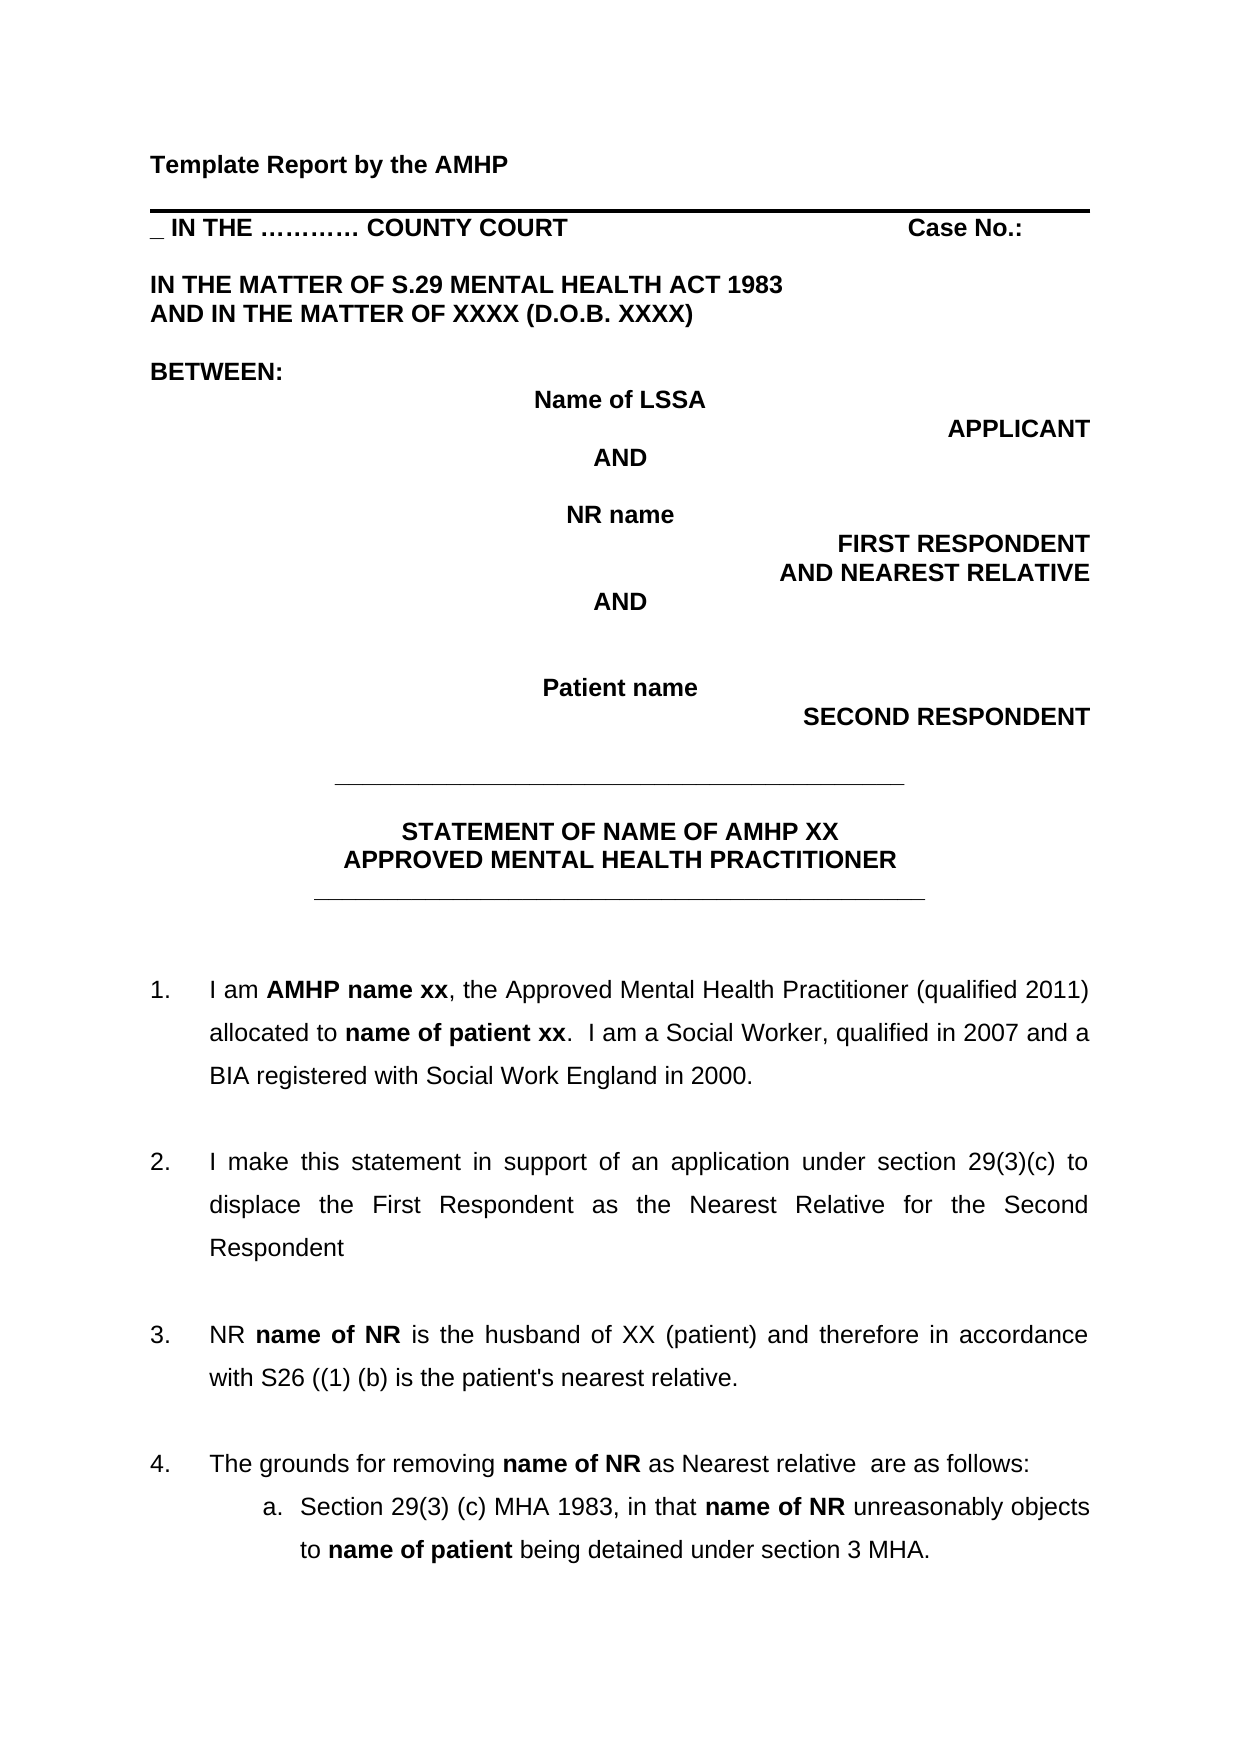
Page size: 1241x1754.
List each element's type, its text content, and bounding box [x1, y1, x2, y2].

text Patient name [150, 673, 1090, 701]
text _________________________________________ [150, 759, 1090, 788]
text APPROVED MENTAL HEALTH PRACTITIONER [150, 845, 1090, 874]
list Section 29(3) (c) MHA 1983, in that name of NR unreasonably objects to name of patient being detained under section 3 MHA. [262, 1492, 1090, 1564]
list I make this statement in support of an application under section 29(3)(c) to displace the First Respondent as the Nearest Relative for the Second Respondent [150, 1147, 1090, 1262]
text IN THE MATTER OF S.29 MENTAL HEALTH ACT 1983 [150, 270, 1090, 299]
text AND [150, 443, 1090, 471]
text BETWEEN: [150, 356, 1090, 385]
text STATEMENT OF NAME OF AMHP XX [150, 816, 1090, 845]
text AND [150, 586, 1090, 615]
text NR name [150, 500, 1090, 529]
text Template Report by the AMHP [150, 150, 1090, 179]
text Name of LSSA [150, 385, 1090, 414]
list The grounds for removing name of NR as Nearest relative are as follows: [150, 1449, 1090, 1478]
text AND IN THE MATTER OF XXXX (D.O.B. XXXX) [150, 299, 1090, 328]
text AND NEAREST RELATIVE [150, 558, 1090, 586]
text APPLICANT [150, 414, 1090, 443]
list I am AMHP name xx, the Approved Mental Health Practitioner (qualified 2011) allocated to name of patient xx. I am a Social Worker, qualified in 2007 and a BIA registered with Social Work England in 2000. [150, 974, 1090, 1089]
text _ IN THE ………… COUNTY COURT Case No.: [150, 213, 1090, 241]
text SECOND RESPONDENT [150, 701, 1090, 730]
list NR name of NR is the husband of XX (patient) and therefore in accordance with S26 ((1) (b) is the patient's nearest relative. [150, 1319, 1090, 1391]
text FIRST RESPONDENT [150, 529, 1090, 558]
text ____________________________________________ [150, 874, 1090, 903]
